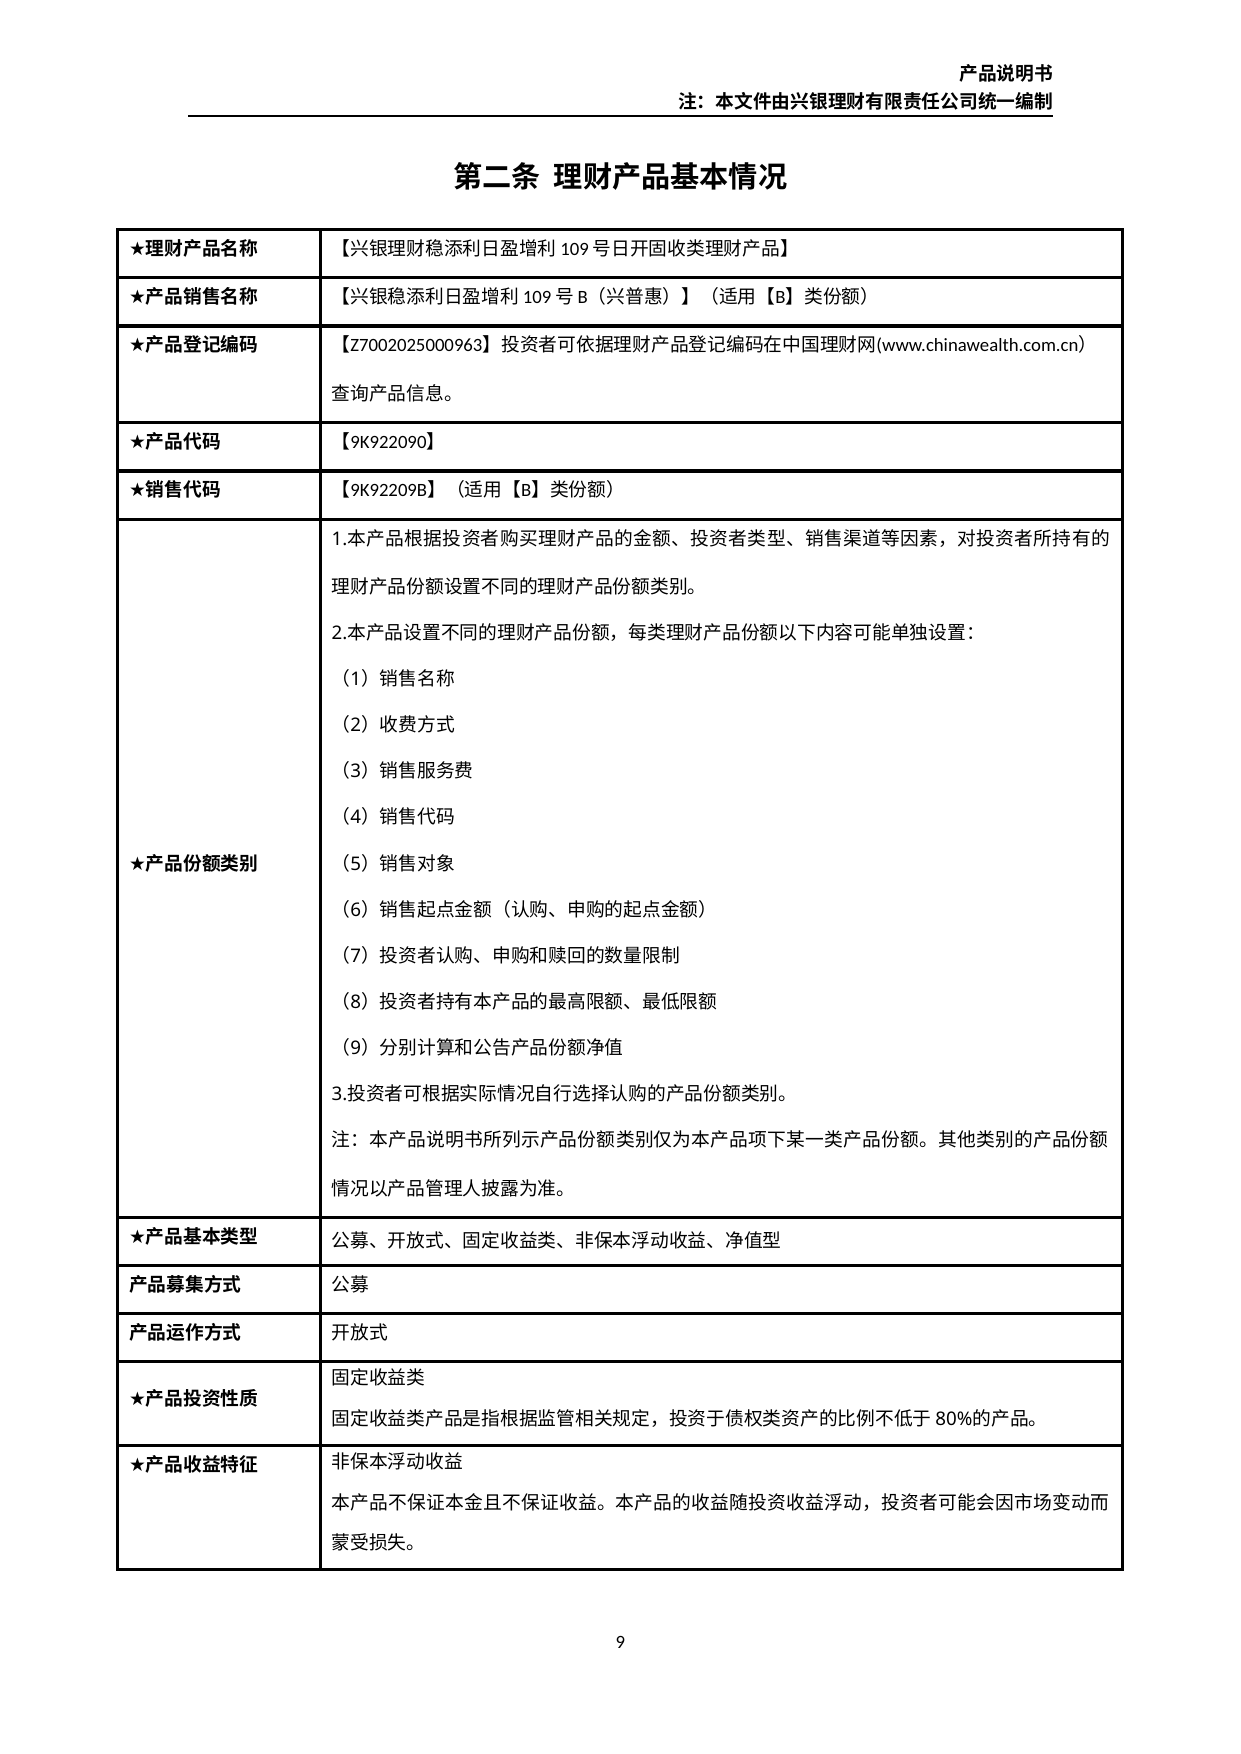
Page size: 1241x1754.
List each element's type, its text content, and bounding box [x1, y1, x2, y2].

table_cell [322, 1447, 1121, 1568]
table_header 【兴银理财稳添利日盈增利109号日开固收类理财产品】 [322, 231, 1121, 276]
table_cell ★产品投资性质 [119, 1363, 319, 1443]
subtitle 第二条 理财产品基本情况 [187, 142, 1053, 207]
table_cell 产品募集方式 [119, 1267, 319, 1312]
table_cell 公募 [322, 1267, 1121, 1312]
table_header ★理财产品名称 [119, 231, 319, 276]
table_cell ★产品销售名称 [119, 279, 319, 324]
table_cell 【9K92209B】（适用【B】类份额） [322, 473, 1121, 517]
table_cell 【兴银稳添利日盈增利109号B（兴普惠）】（适用【B】类份额） [322, 279, 1121, 324]
table_cell 产品运作方式 [119, 1315, 319, 1360]
table_cell 【Z7002025000963】投资者可依据理财产品登记编码在中国理财网(www.chinawealth.com.cn）查询产品信息。 [322, 328, 1121, 421]
table_cell 开放式 [322, 1315, 1121, 1360]
table_cell ★产品代码 [119, 424, 319, 469]
table_cell ★产品份额类别 [119, 521, 319, 1216]
table_cell ★销售代码 [119, 473, 319, 517]
table_cell ★产品收益特征 [119, 1447, 319, 1568]
table_cell ★产品登记编码 [119, 328, 319, 421]
table_cell ★产品基本类型 [119, 1219, 319, 1264]
table_cell 1.本产品根据投资者购买理财产品的金额、投资者类型、销售渠道等因素，对投资者所持有的理财产品份额设置不同的理财产品份额类别。 2.本产品设置不同的理财产品份额，每类理财产品份额以下内容可能单独设置： （1）销售名称 （2）收费方式 （3）销售服务费 （4）销售代码 （5）销售对象 （6）销售起点金额（认购、申购的起点金额） （7）投资者认购、申购和赎回的数量限制 （8）投资者持有本产品的最高限额、最低限额 （9）分别计算和公告产品份额净值 3.投资者可根据实际情况自行选择认购的产品份额类别。 注：本产品说明书所列示产品份额类别仅为本产品项下某一类产品份额。其他类别的产品份额情况以产品管理人披露为准。 [322, 521, 1121, 1216]
table_cell 公募、开放式、固定收益类、非保本浮动收益、净值型 [322, 1219, 1121, 1264]
table_cell 【9K922090】 [322, 424, 1121, 469]
table_cell 固定收益类 固定收益类产品是指根据监管相关规定，投资于债权类资产的比例不低于80%的产品。 [322, 1363, 1121, 1443]
